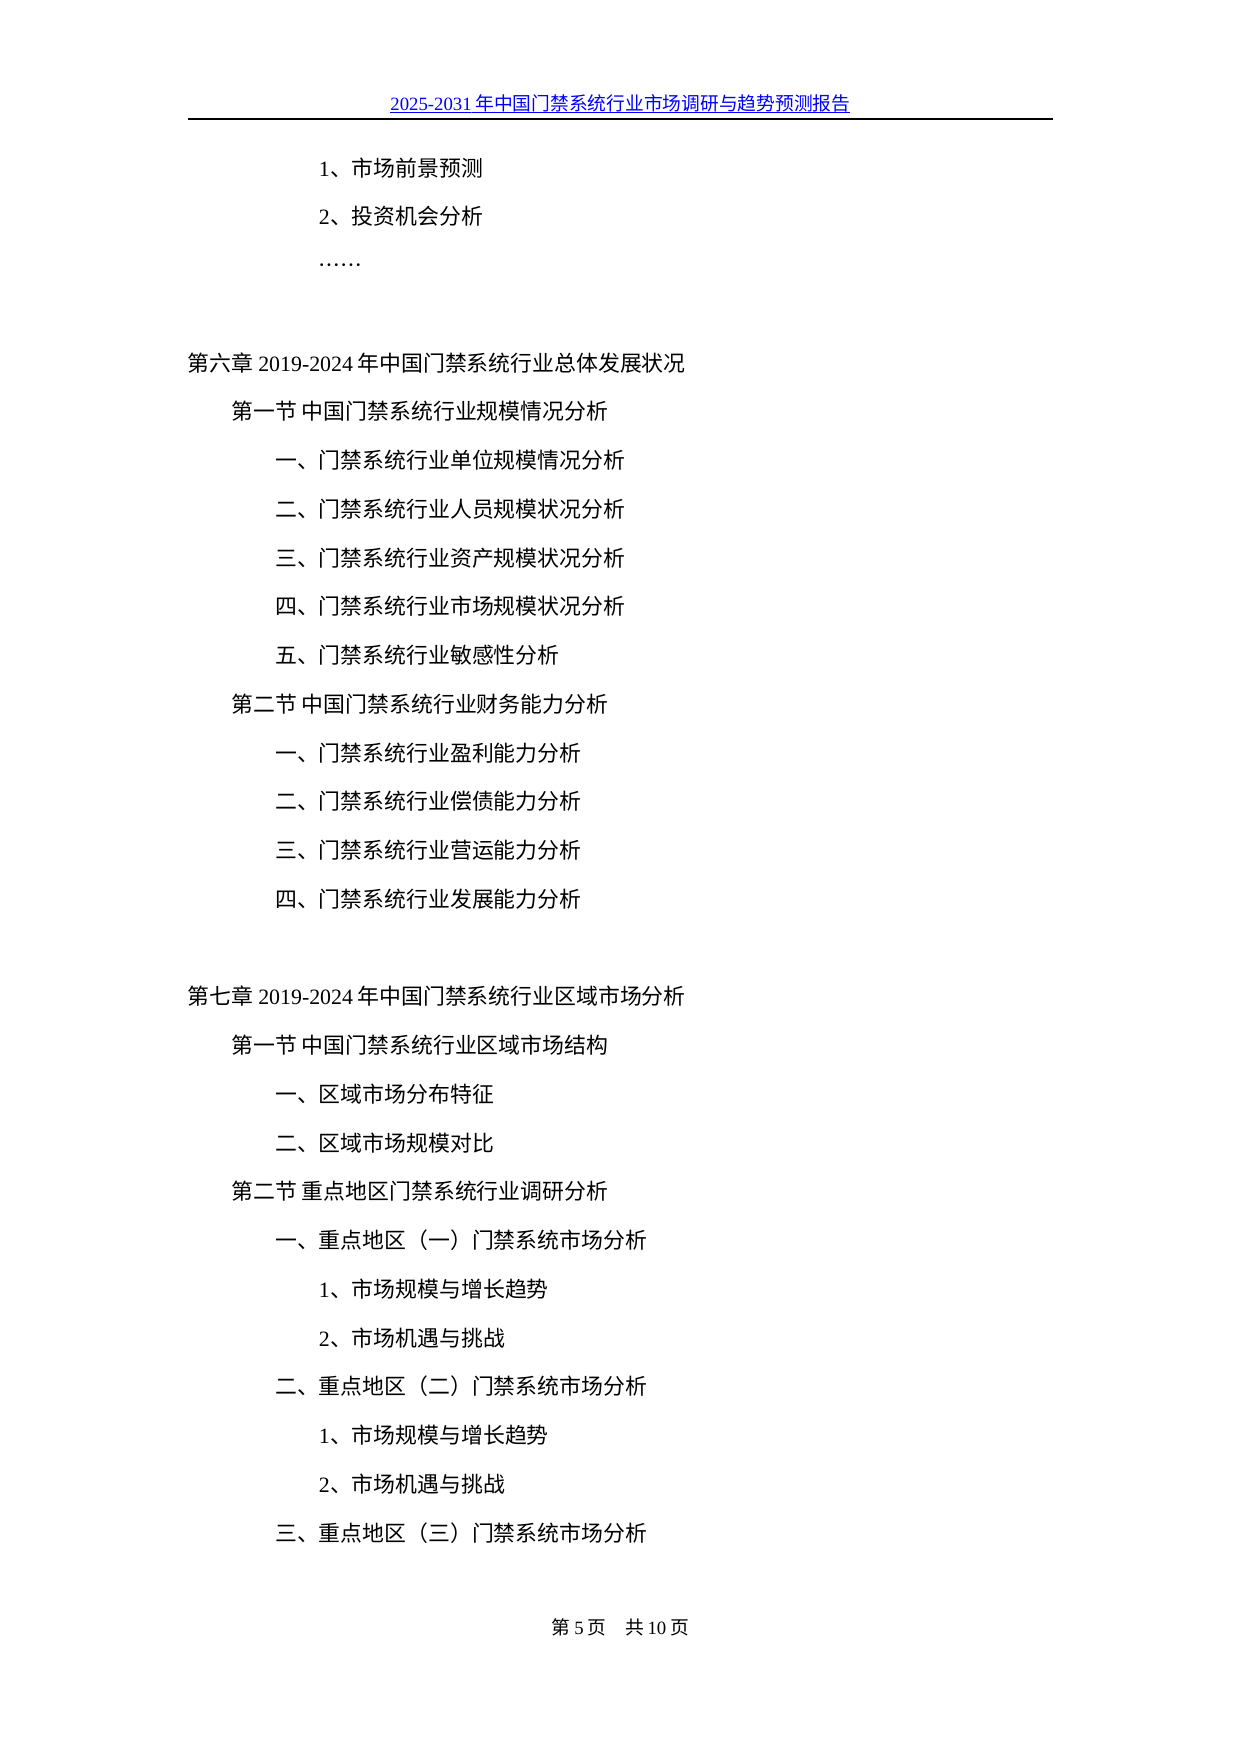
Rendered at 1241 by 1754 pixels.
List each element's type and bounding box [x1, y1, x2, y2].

text [187, 150, 1053, 1548]
